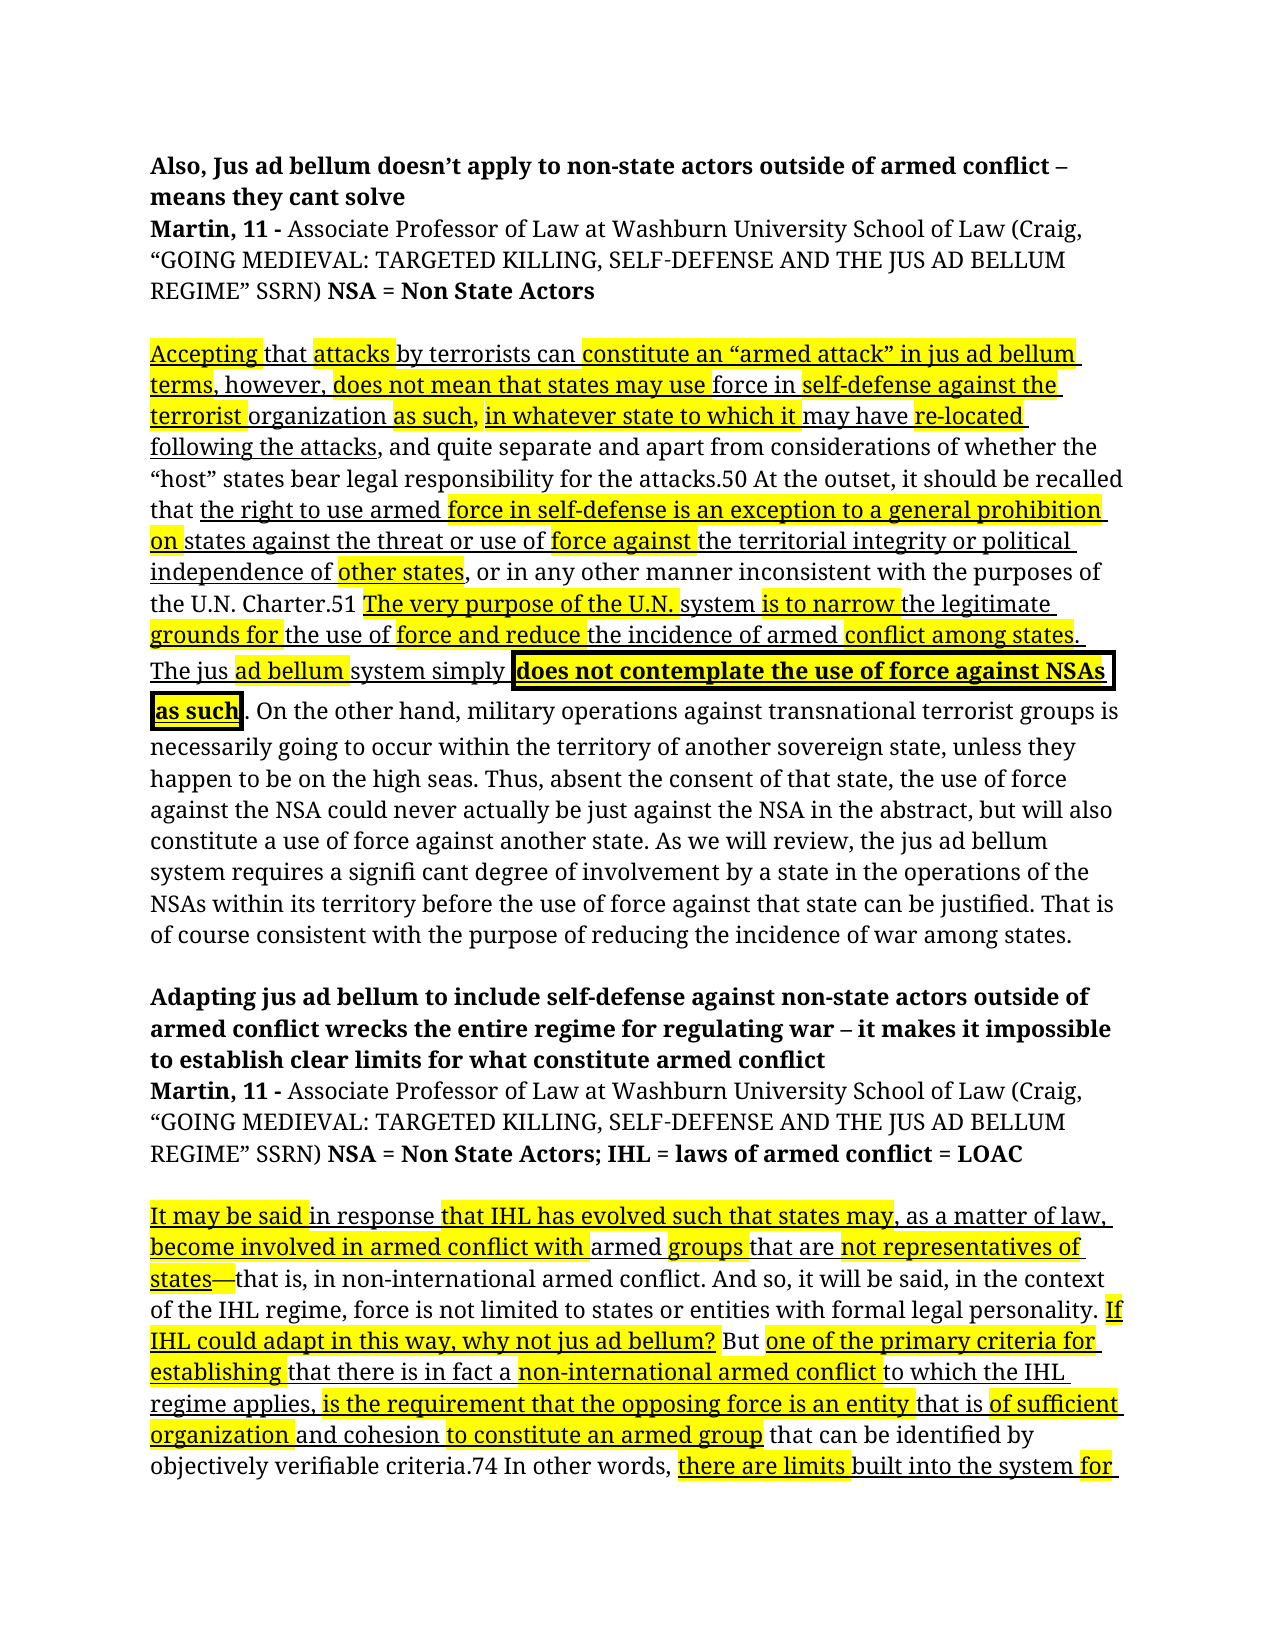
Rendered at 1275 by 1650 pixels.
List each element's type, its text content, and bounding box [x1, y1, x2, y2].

text Martin, 11 - Associate Professor of Law at Washburn University School of Law (Craig, “GOING MEDIEVAL: TARGETED KILLING, SELFDEFENSE AND THE JUS AD BELLUM REGIME” SSRN) NSA = Non State Actors; IHL = laws of armed conflict = LOAC [150, 1075, 1125, 1169]
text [150, 1200, 1125, 1481]
text Accepting that attacks by terrorists can constitute an “armed attack” in jus ad bellum terms, however, does not mean that states may use force in self-defense against the terrorist organization as such, in whatever state to which it may have re-located following the attacks, and quite separate and apart from considerations of whether the “host” states bear legal responsibility for the attacks.50 At the outset, it should be recalled that the right to use armed force in self-defense is an exception to a general prohibition on states against the threat or use of force against the territorial integrity or political independence of other states, or in any other manner inconsistent with the purposes of the U.N. Charter.51 The very purpose of the U.N. system is to narrow the legitimate grounds for the use of force and reduce the incidence of armed conflict among states. The jus ad bellum system simply does not contemplate the use of force against NSAs as such. On the other hand, military operations against transnational terrorist groups is necessarily going to occur within the territory of another sovereign state, unless they happen to be on the high seas. Thus, absent the consent of that state, the use of force against the NSA could never actually be just against the NSA in the abstract, but will also constitute a use of force against another state. As we will review, the jus ad bellum system requires a signifi cant degree of involvement by a state in the operations of the NSAs within its territory before the use of force against that state can be justified. That is of course consistent with the purpose of reducing the incidence of war among states. [150, 337, 1125, 950]
text Martin, 11 - Associate Professor of Law at Washburn University School of Law (Craig, “GOING MEDIEVAL: TARGETED KILLING, SELFDEFENSE AND THE JUS AD BELLUM REGIME” SSRN) NSA = Non State Actors [150, 212, 1125, 306]
subtitle Adapting jus ad bellum to include self-defense against non-state actors outside of armed conflict wrecks the entire regime for regulating war – it makes it impossible to establish clear limits for what constitute armed conflict [150, 981, 1125, 1075]
subtitle Also, Jus ad bellum doesn’t apply to non-state actors outside of armed conflict – means they cant solve [150, 150, 1125, 212]
